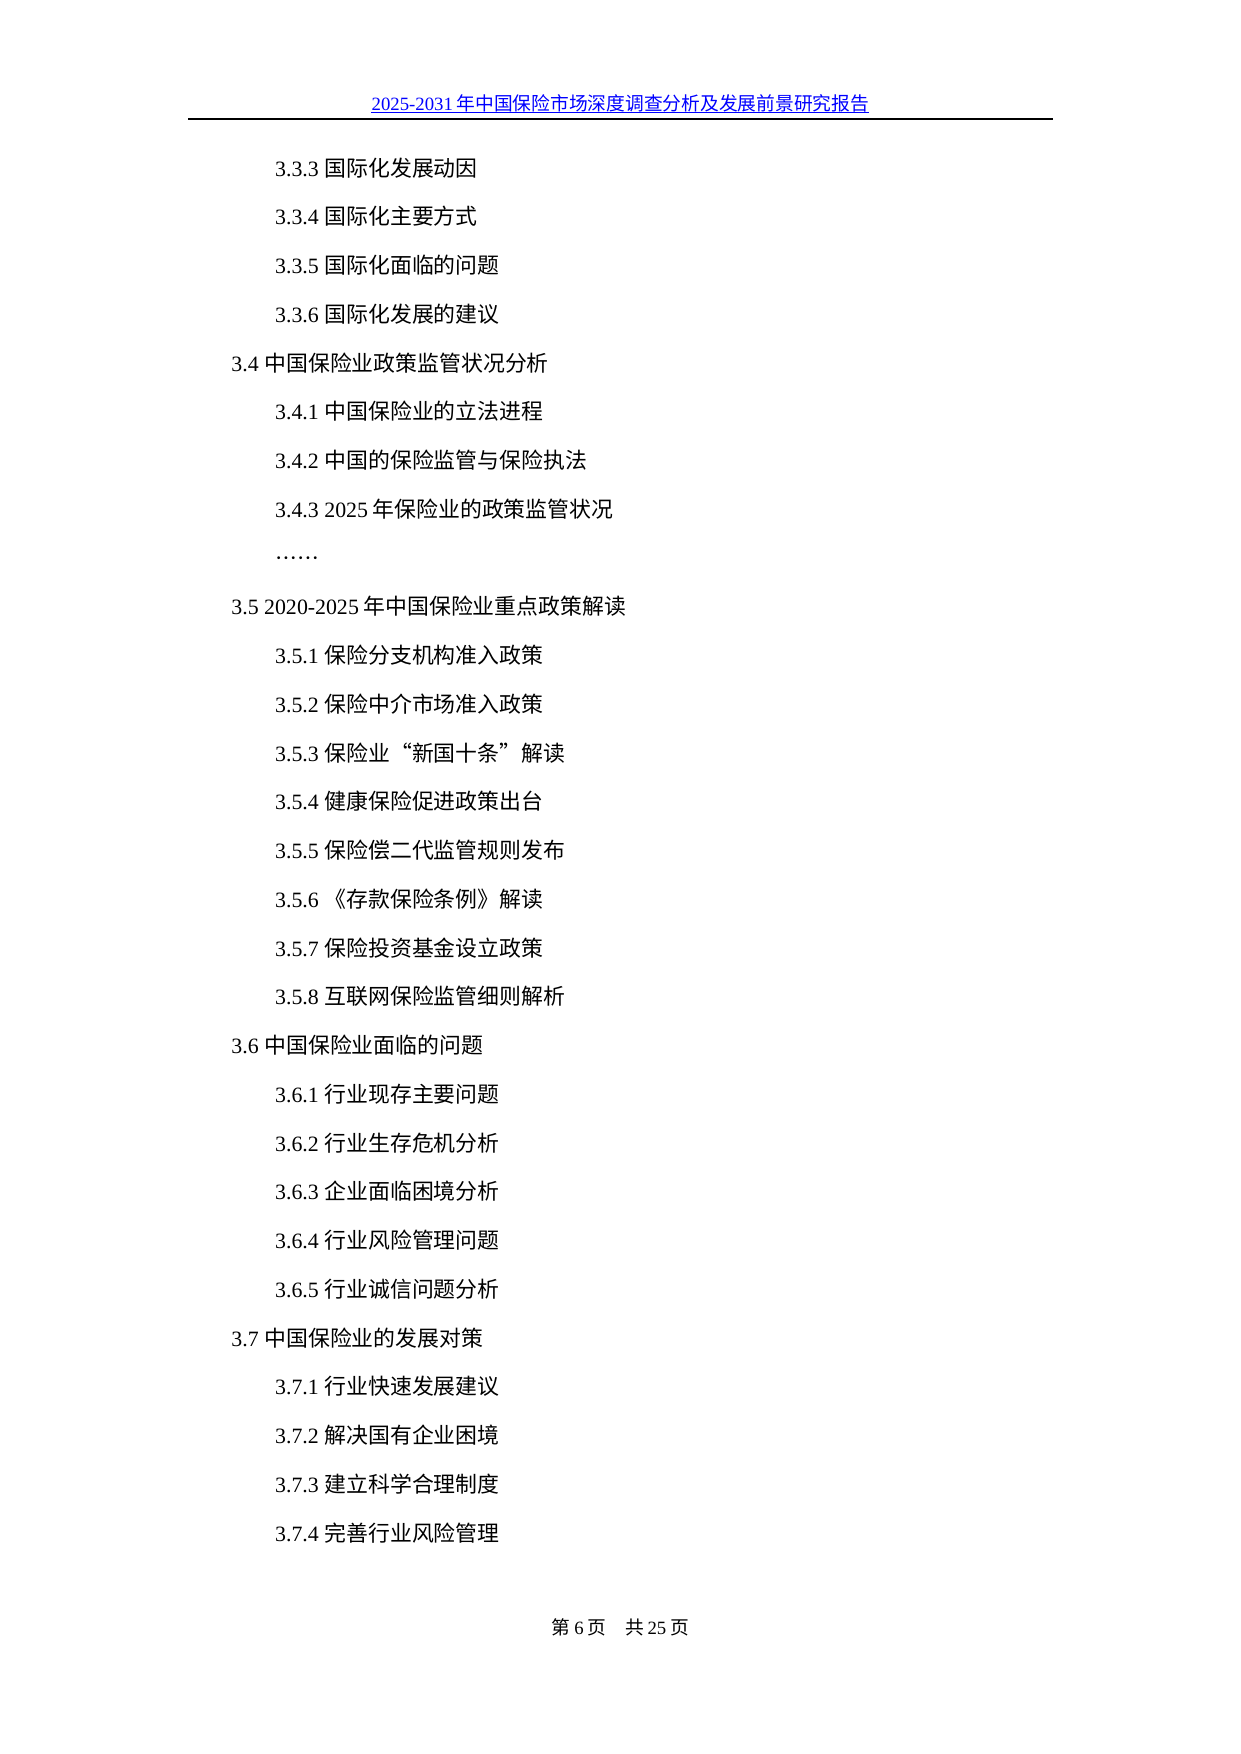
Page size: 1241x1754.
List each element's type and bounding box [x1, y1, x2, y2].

text [187, 150, 1053, 1548]
